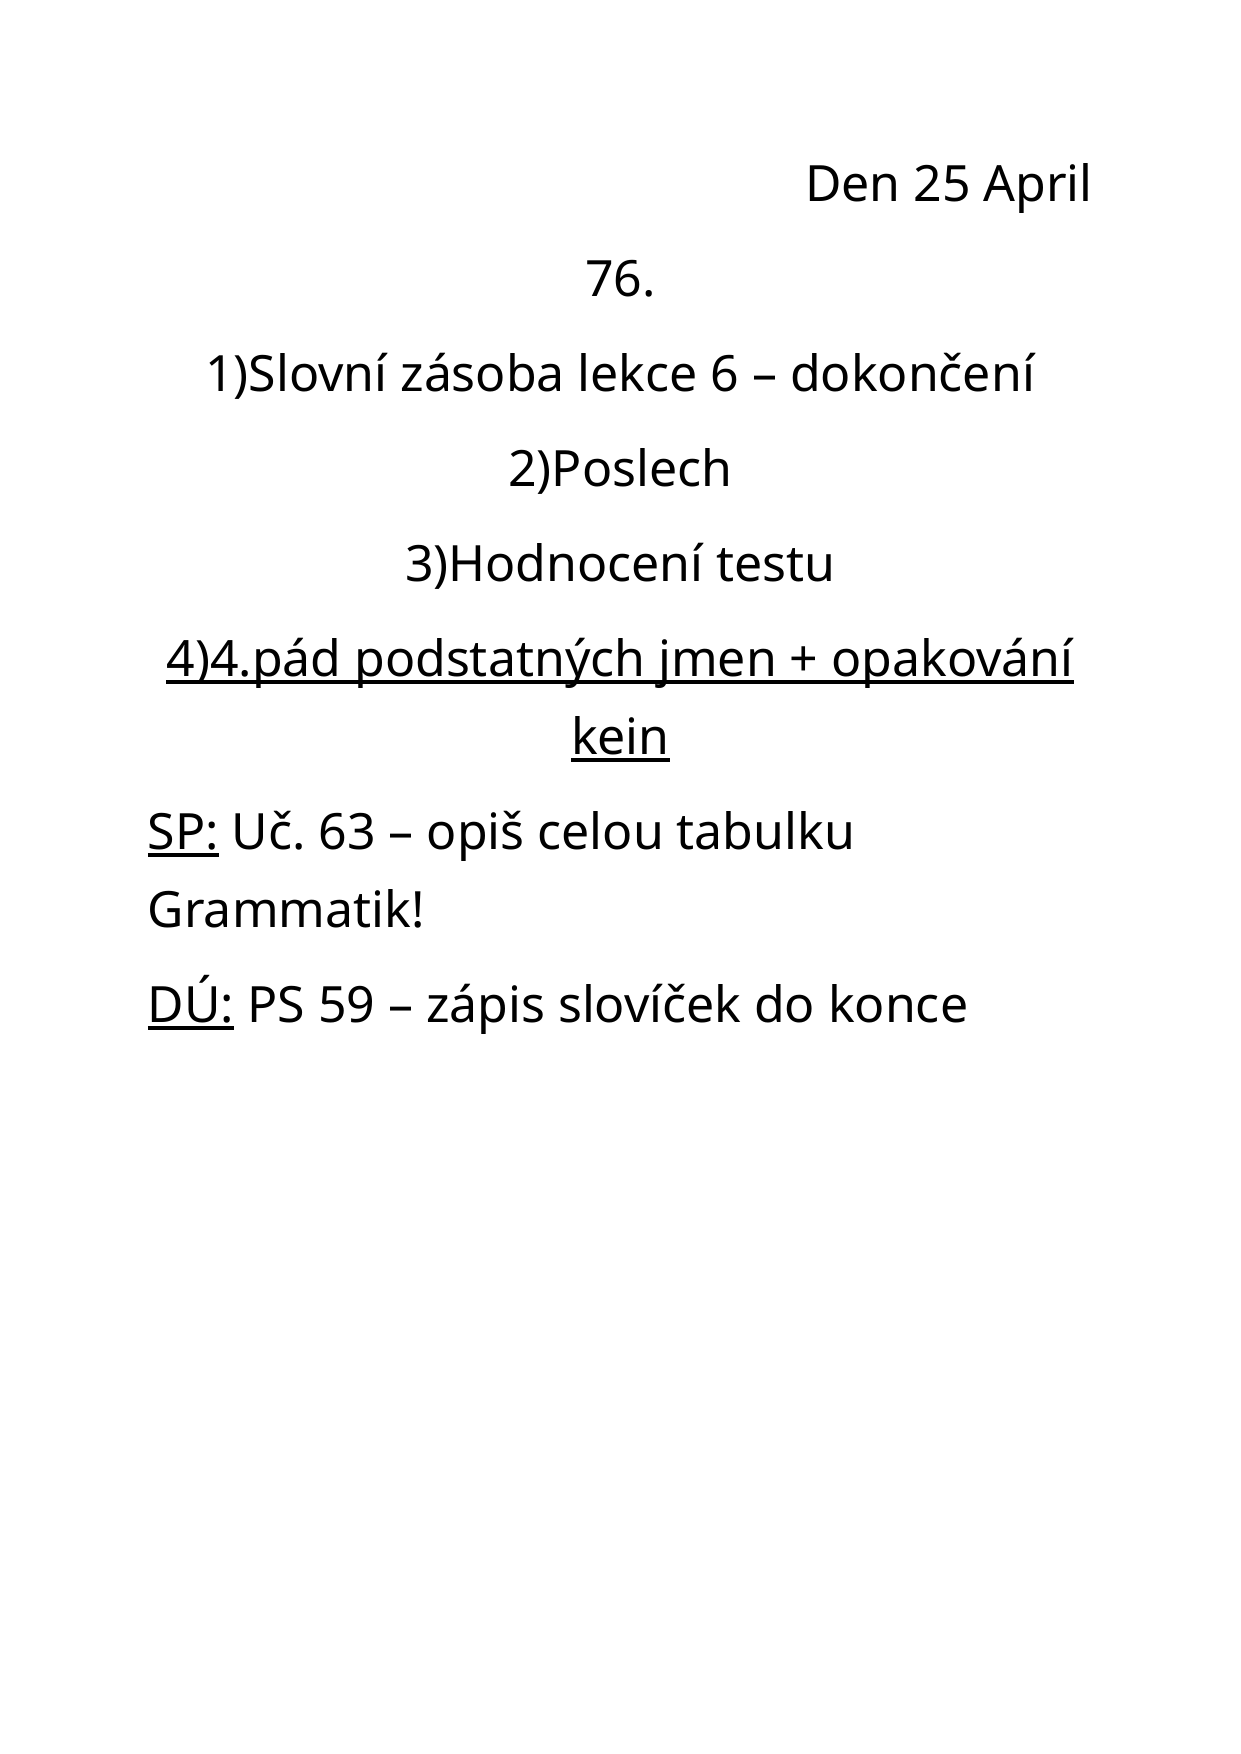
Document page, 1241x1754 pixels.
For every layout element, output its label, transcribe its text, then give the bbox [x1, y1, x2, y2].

text SP: Uč. 63 – opiš celou tabulku Grammatik! [148, 796, 1093, 942]
text DÚ: PS 59 – zápis slovíček do konce [148, 969, 1093, 1037]
text 76. [148, 243, 1093, 311]
text Den 25 April [148, 148, 1093, 216]
text 4)4.pád podstatných jmen + opakování kein [148, 623, 1093, 769]
text 1)Slovní zásoba lekce 6 – dokončení [148, 338, 1093, 406]
text 2)Poslech [148, 433, 1093, 501]
text 3)Hodnocení testu [148, 528, 1093, 596]
